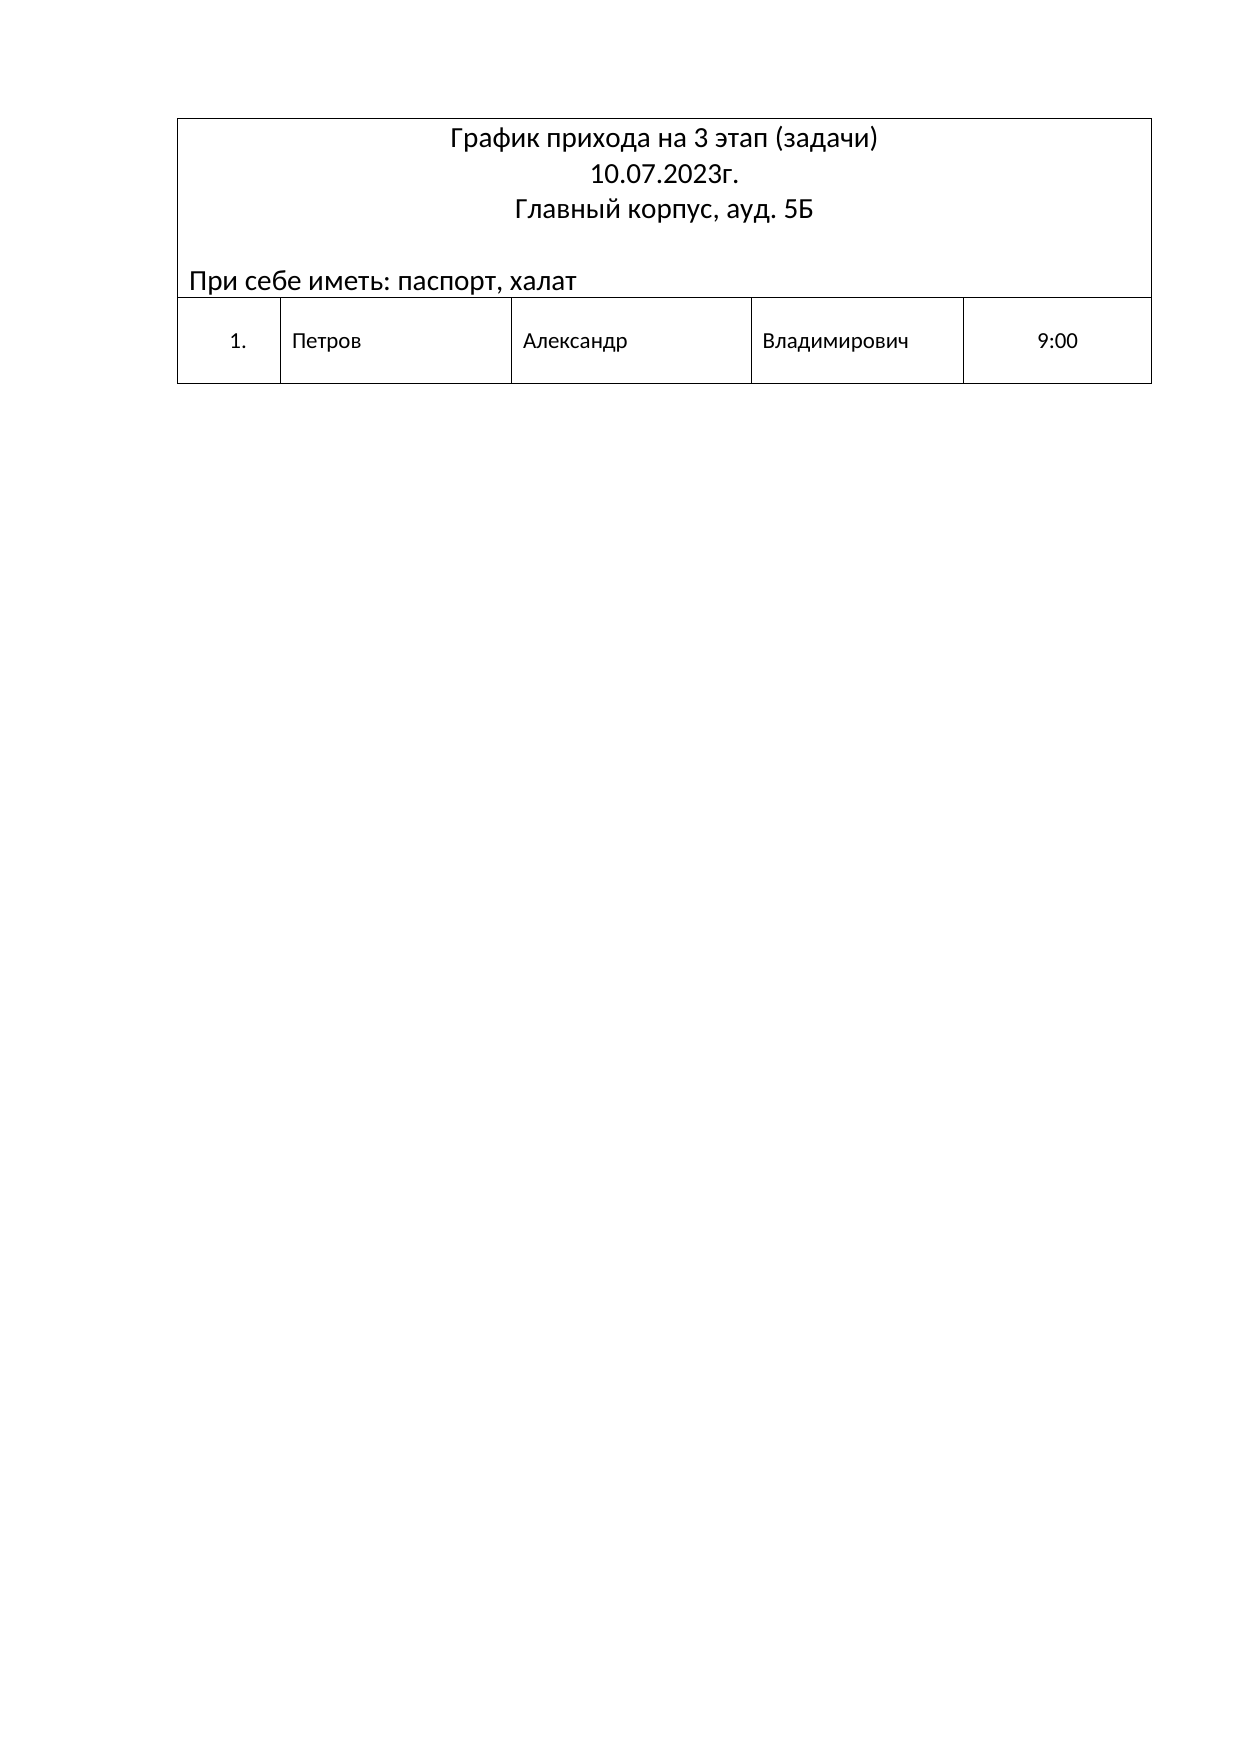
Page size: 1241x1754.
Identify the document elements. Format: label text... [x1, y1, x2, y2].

table_cell Петров [281, 298, 511, 382]
table_cell Владимирович [752, 298, 963, 382]
table_cell 9:00 [964, 298, 1151, 382]
table_header График прихода на 3 этап (задачи) 10.07.2023г. Главный корпус, ауд. 5Б При себе иметь: паспорт, халат [178, 119, 1151, 297]
table_cell Александр [512, 298, 751, 382]
table_cell [178, 298, 280, 382]
